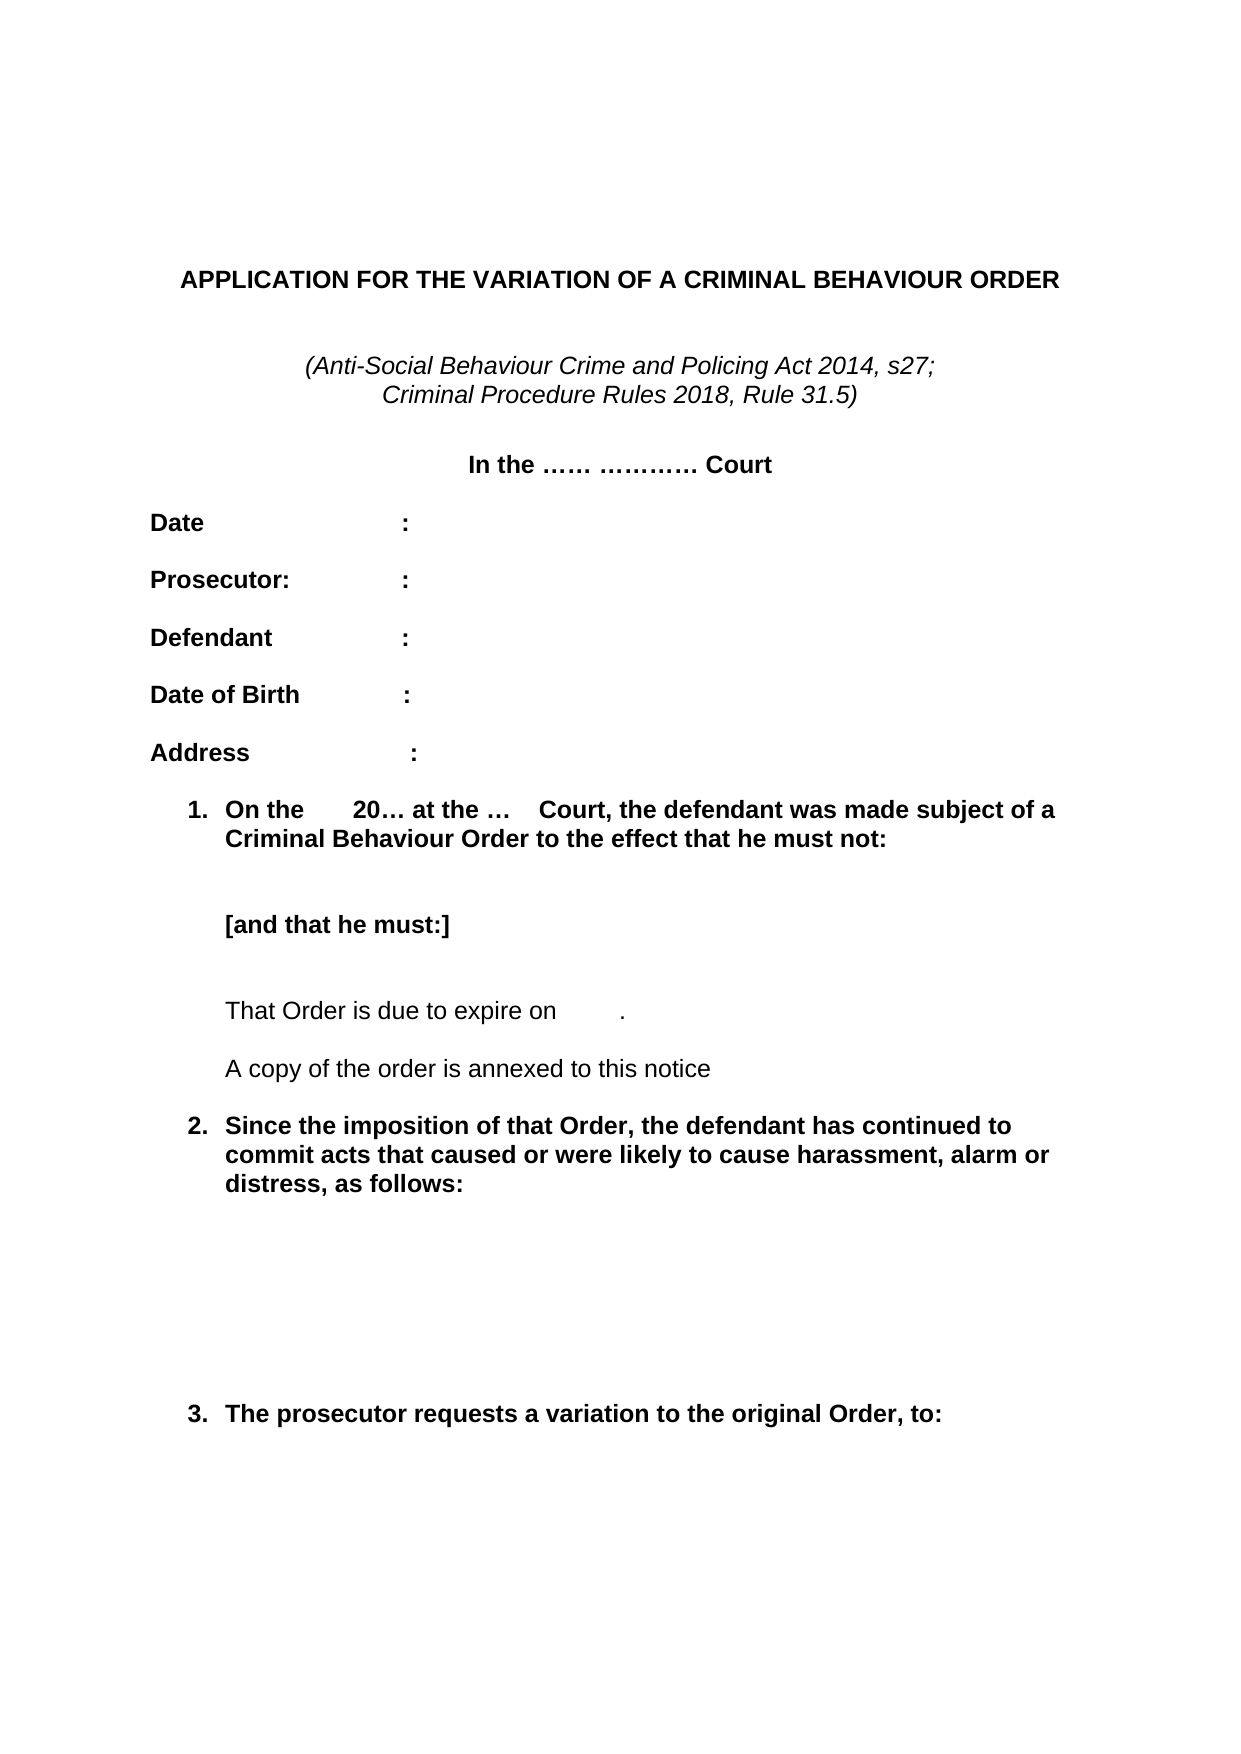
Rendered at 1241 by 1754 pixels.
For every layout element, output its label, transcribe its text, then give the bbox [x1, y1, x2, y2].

list A copy of the order is annexed to this notice [225, 1054, 1090, 1082]
text APPLICATION FOR THE VARIATION OF A CRIMINAL BEHAVIOUR ORDER [150, 265, 1090, 294]
list On the 20… at the … Court, the defendant was made subject of a Criminal Behaviour Order to the effect that he must not: [187, 795, 1090, 852]
list That Order is due to expire on . [225, 996, 1090, 1025]
text (Anti-Social Behaviour Crime and Policing Act 2014, s27; [150, 351, 1090, 380]
text In the …… ………… Court [150, 450, 1090, 479]
text Date of Birth : [150, 680, 1090, 709]
text Defendant : [150, 622, 1090, 651]
list Since the imposition of that Order, the defendant has continued to commit acts that caused or were likely to cause harassment, alarm or distress, as follows: [187, 1111, 1090, 1197]
list The prosecutor requests a variation to the original Order, to: [187, 1399, 1090, 1427]
text Date : [150, 507, 1090, 536]
text Criminal Procedure Rules 2018, Rule 31.5) [150, 380, 1090, 409]
list [and that he must:] [225, 910, 1090, 939]
text Prosecutor: : [150, 565, 1090, 594]
text Address : [150, 737, 1090, 766]
